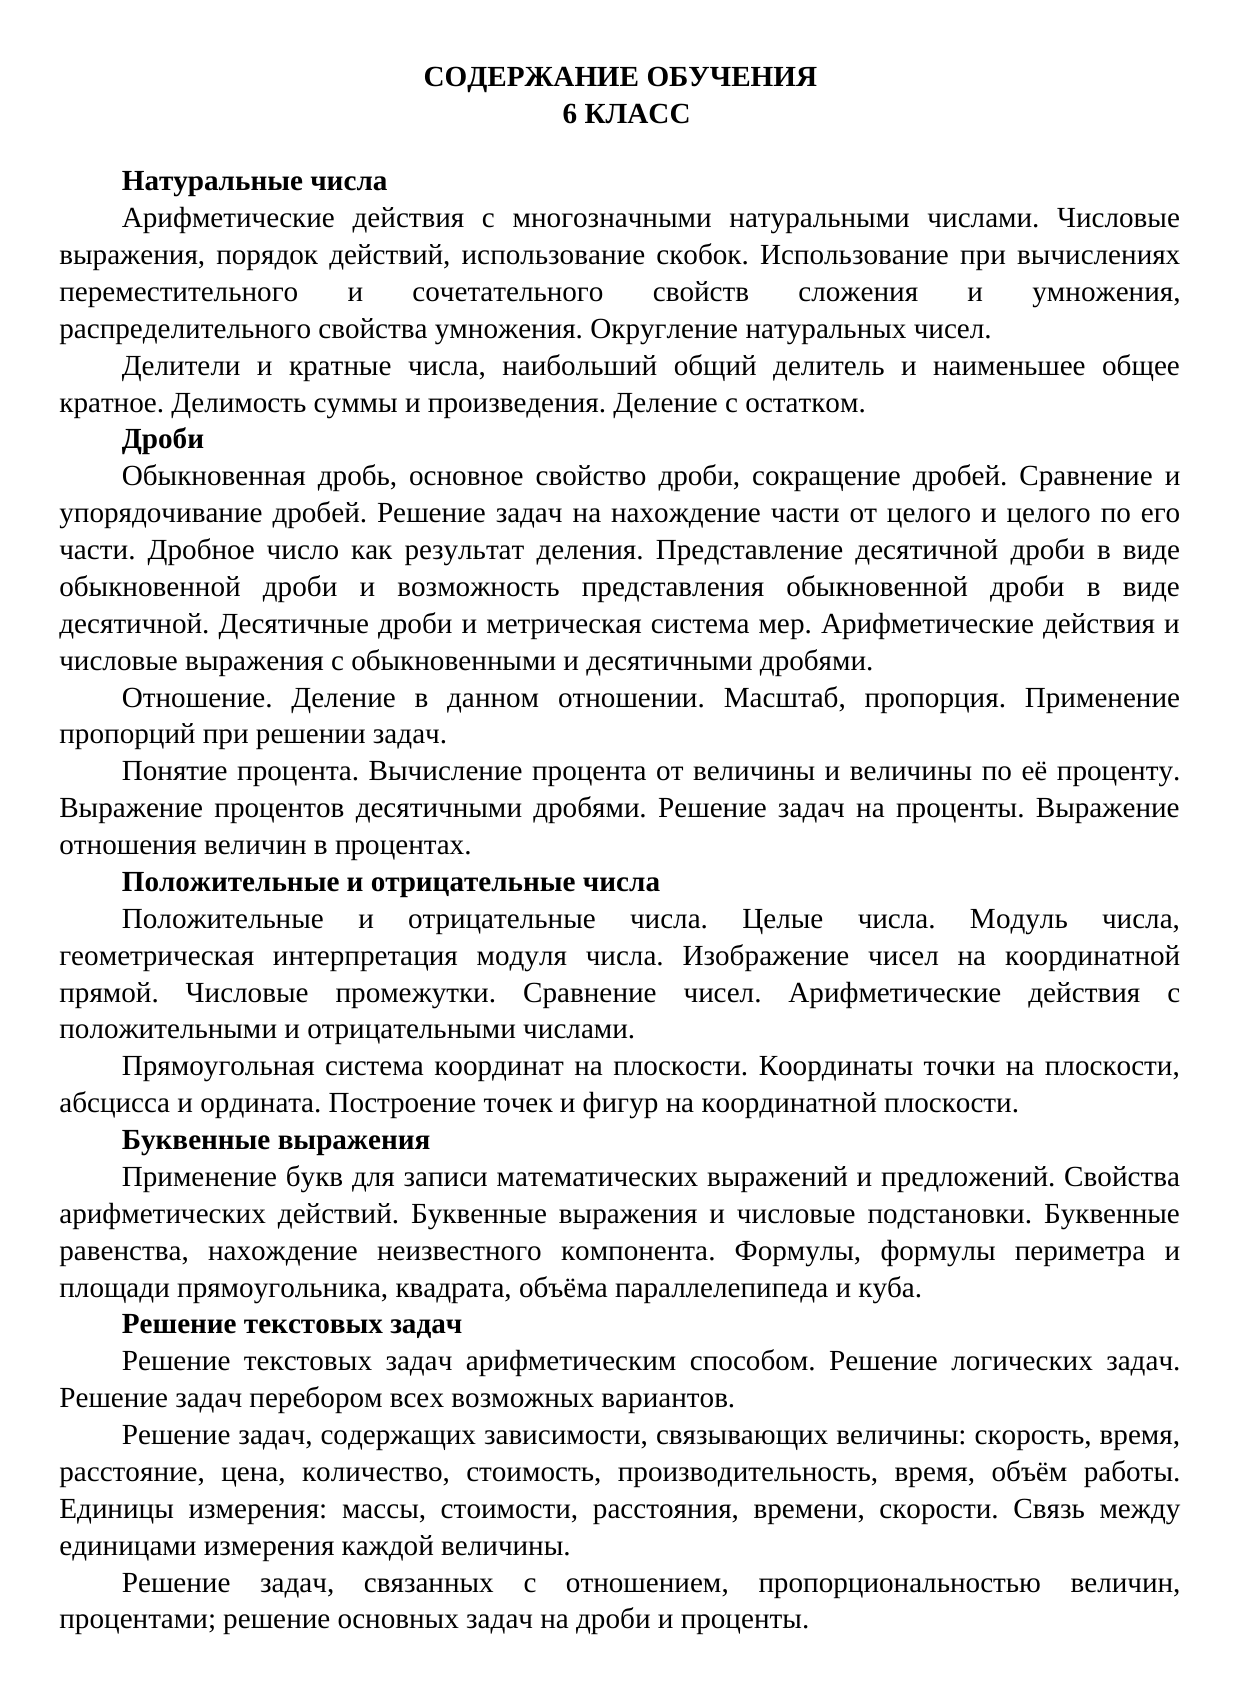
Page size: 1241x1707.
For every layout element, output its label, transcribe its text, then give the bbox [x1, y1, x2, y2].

text СОДЕРЖАНИЕ ОБУЧЕНИЯ [59, 59, 1181, 93]
text Арифметические действия с многозначными натуральными числами. Числовые выражения, порядок действий, использование скобок. Использование при вычислениях переместительного и сочетательного свойств сложения и умножения, распределительного свойства умножения. Округление натуральных чисел. [59, 200, 1181, 344]
text Прямоугольная система координат на плоскости. Координаты точки на плоскости, абсцисса и ордината. Построение точек и фигур на координатной плоскости. [59, 1048, 1181, 1119]
text Отношение. Деление в данном отношении. Масштаб, пропорция. Применение пропорций при решении задач. [59, 680, 1181, 750]
text Положительные и отрицательные числа [59, 864, 1181, 898]
text Решение задач, связанных с отношением, пропорциональностью величин, процентами; решение основных задач на дроби и проценты. [59, 1565, 1181, 1635]
text Понятие процента. Вычисление процента от величины и величины по её проценту. Выражение процентов десятичными дробями. Решение задач на проценты. Выражение отношения величин в процентах. [59, 753, 1181, 861]
text Обыкновенная дробь, основное свойство дроби, сокращение дробей. Сравнение и упорядочивание дробей. Решение задач на нахождение части от целого и целого по его части. Дробное число как результат деления. Представление десятичной дроби в виде обыкновенной дроби и возможность представления обыкновенной дроби в виде десятичной. Десятичные дроби и метрическая система мер. Арифметические действия и числовые выражения с обыкновенными и десятичными дробями. [59, 458, 1181, 676]
text Натуральные числа [59, 163, 1181, 197]
text Делители и кратные числа, наибольший общий делитель и наименьшее общее кратное. Делимость суммы и произведения. Деление с остатком. [59, 348, 1181, 418]
text Решение задач, содержащих зависимости, связывающих величины: скорость, время, расстояние, цена, количество, стоимость, производительность, время, объём работы. Единицы измерения: массы, стоимости, расстояния, времени, скорости. Связь между единицами измерения каждой величины. [59, 1417, 1181, 1561]
text Применение букв для записи математических выражений и предложений. Свойства арифметических действий. Буквенные выражения и числовые подстановки. Буквенные равенства, нахождение неизвестного компонента. Формулы, формулы периметра и площади прямоугольника, квадрата, объёма параллелепипеда и куба. [59, 1159, 1181, 1303]
text Дроби [59, 422, 1181, 455]
text 6 КЛАСС [72, 96, 1181, 129]
text Решение текстовых задач [59, 1307, 1181, 1340]
text Решение текстовых задач арифметическим способом. Решение логических задач. Решение задач перебором всех возможных вариантов. [59, 1343, 1181, 1414]
text Положительные и отрицательные числа. Целые числа. Модуль числа, геометрическая интерпретация модуля числа. Изображение чисел на координатной прямой. Числовые промежутки. Сравнение чисел. Арифметические действия с положительными и отрицательными числами. [59, 901, 1181, 1045]
text Буквенные выражения [59, 1122, 1181, 1156]
